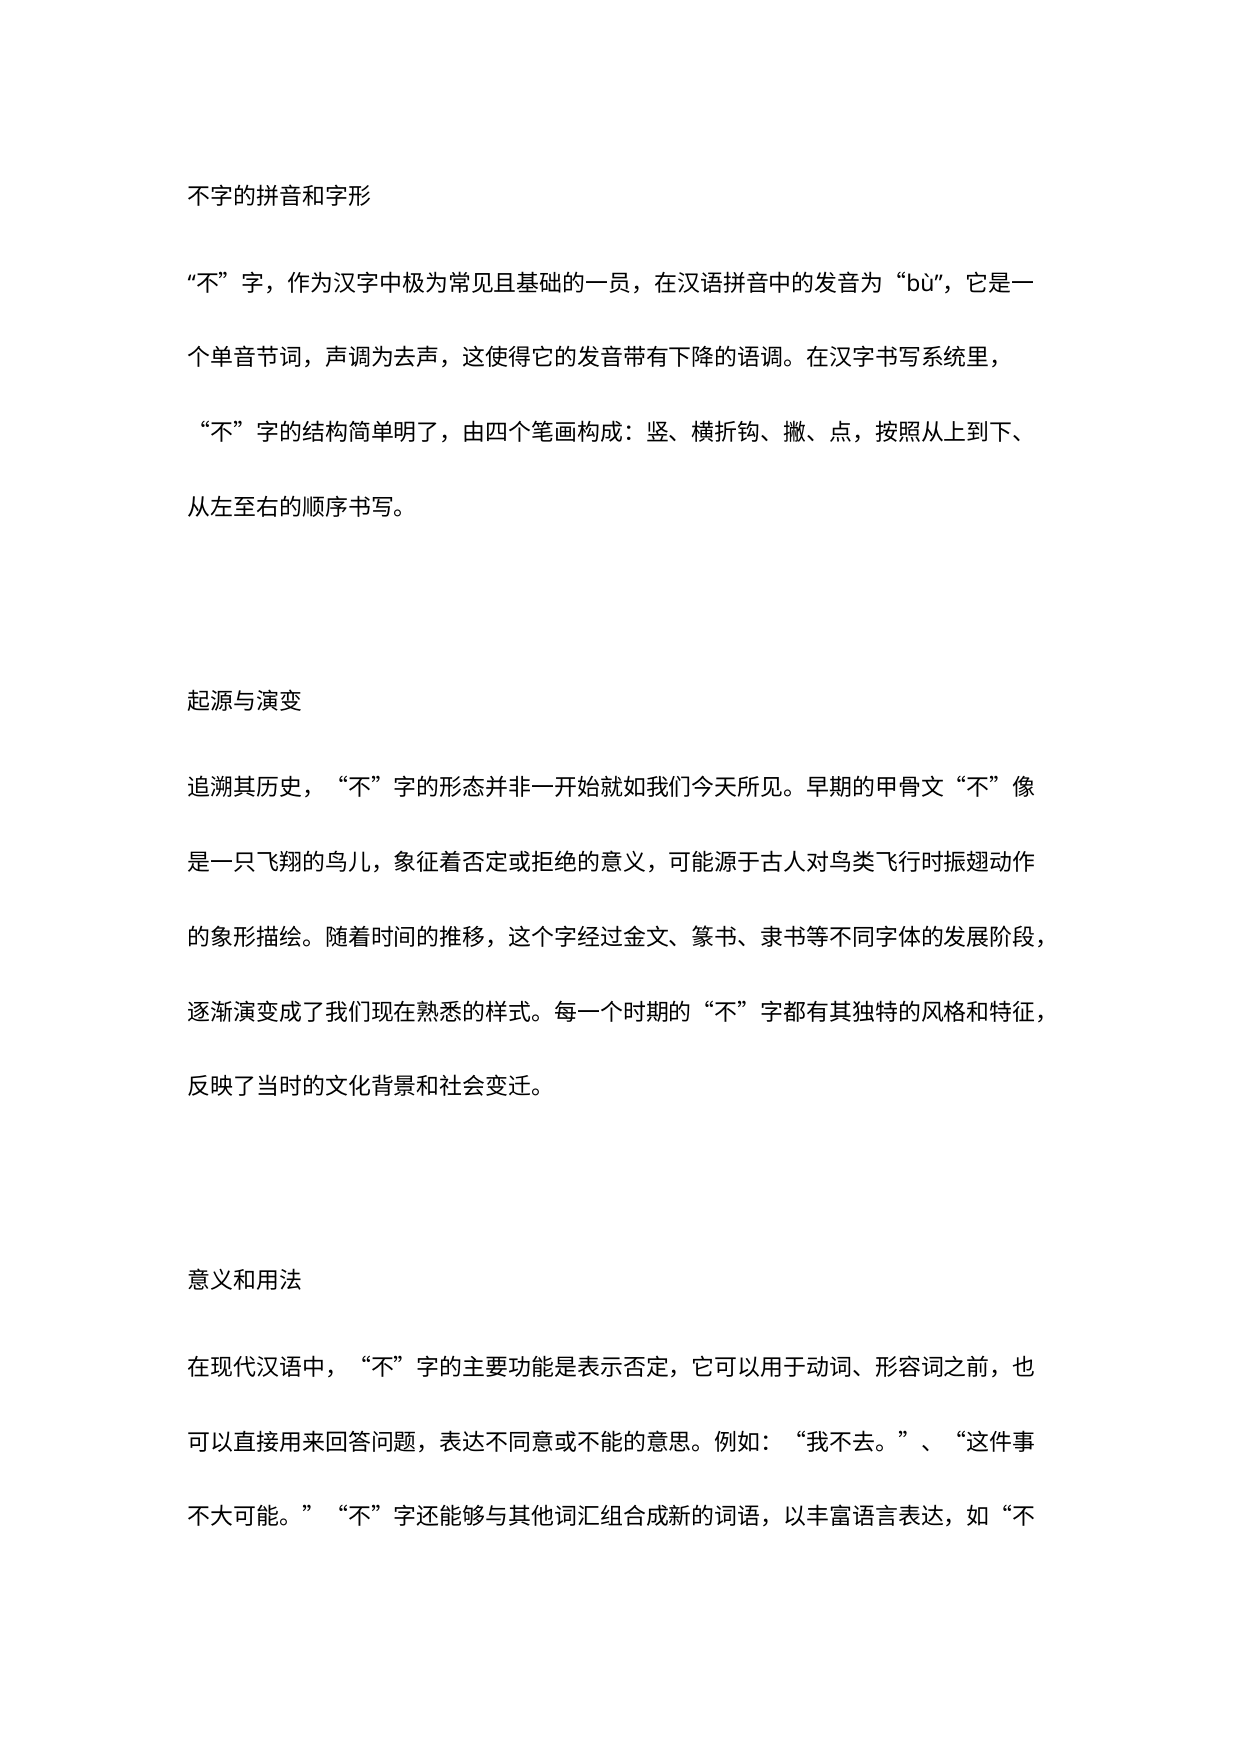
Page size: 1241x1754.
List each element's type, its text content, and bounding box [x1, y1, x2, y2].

text 意义和用法 [187, 1246, 1053, 1311]
text 起源与演变 [187, 667, 1053, 732]
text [187, 1333, 1053, 1547]
text 追溯其历史，“不”字的形态并非一开始就如我们今天所见。早期的甲骨文“不”像是一只飞翔的鸟儿，象征着否定或拒绝的意义，可能源于古人对鸟类飞行时振翅动作的象形描绘。随着时间的推移，这个字经过金文、篆书、隶书等不同字体的发展阶段，逐渐演变成了我们现在熟悉的样式。每一个时期的“不”字都有其独特的风格和特征，反映了当时的文化背景和社会变迁。 [187, 753, 1053, 1117]
text 不字的拼音和字形 [187, 162, 1053, 227]
text “不”字，作为汉字中极为常见且基础的一员，在汉语拼音中的发音为“bù”，它是一个单音节词，声调为去声，这使得它的发音带有下降的语调。在汉字书写系统里，“不”字的结构简单明了，由四个笔画构成：竖、横折钩、撇、点，按照从上到下、从左至右的顺序书写。 [187, 248, 1053, 538]
